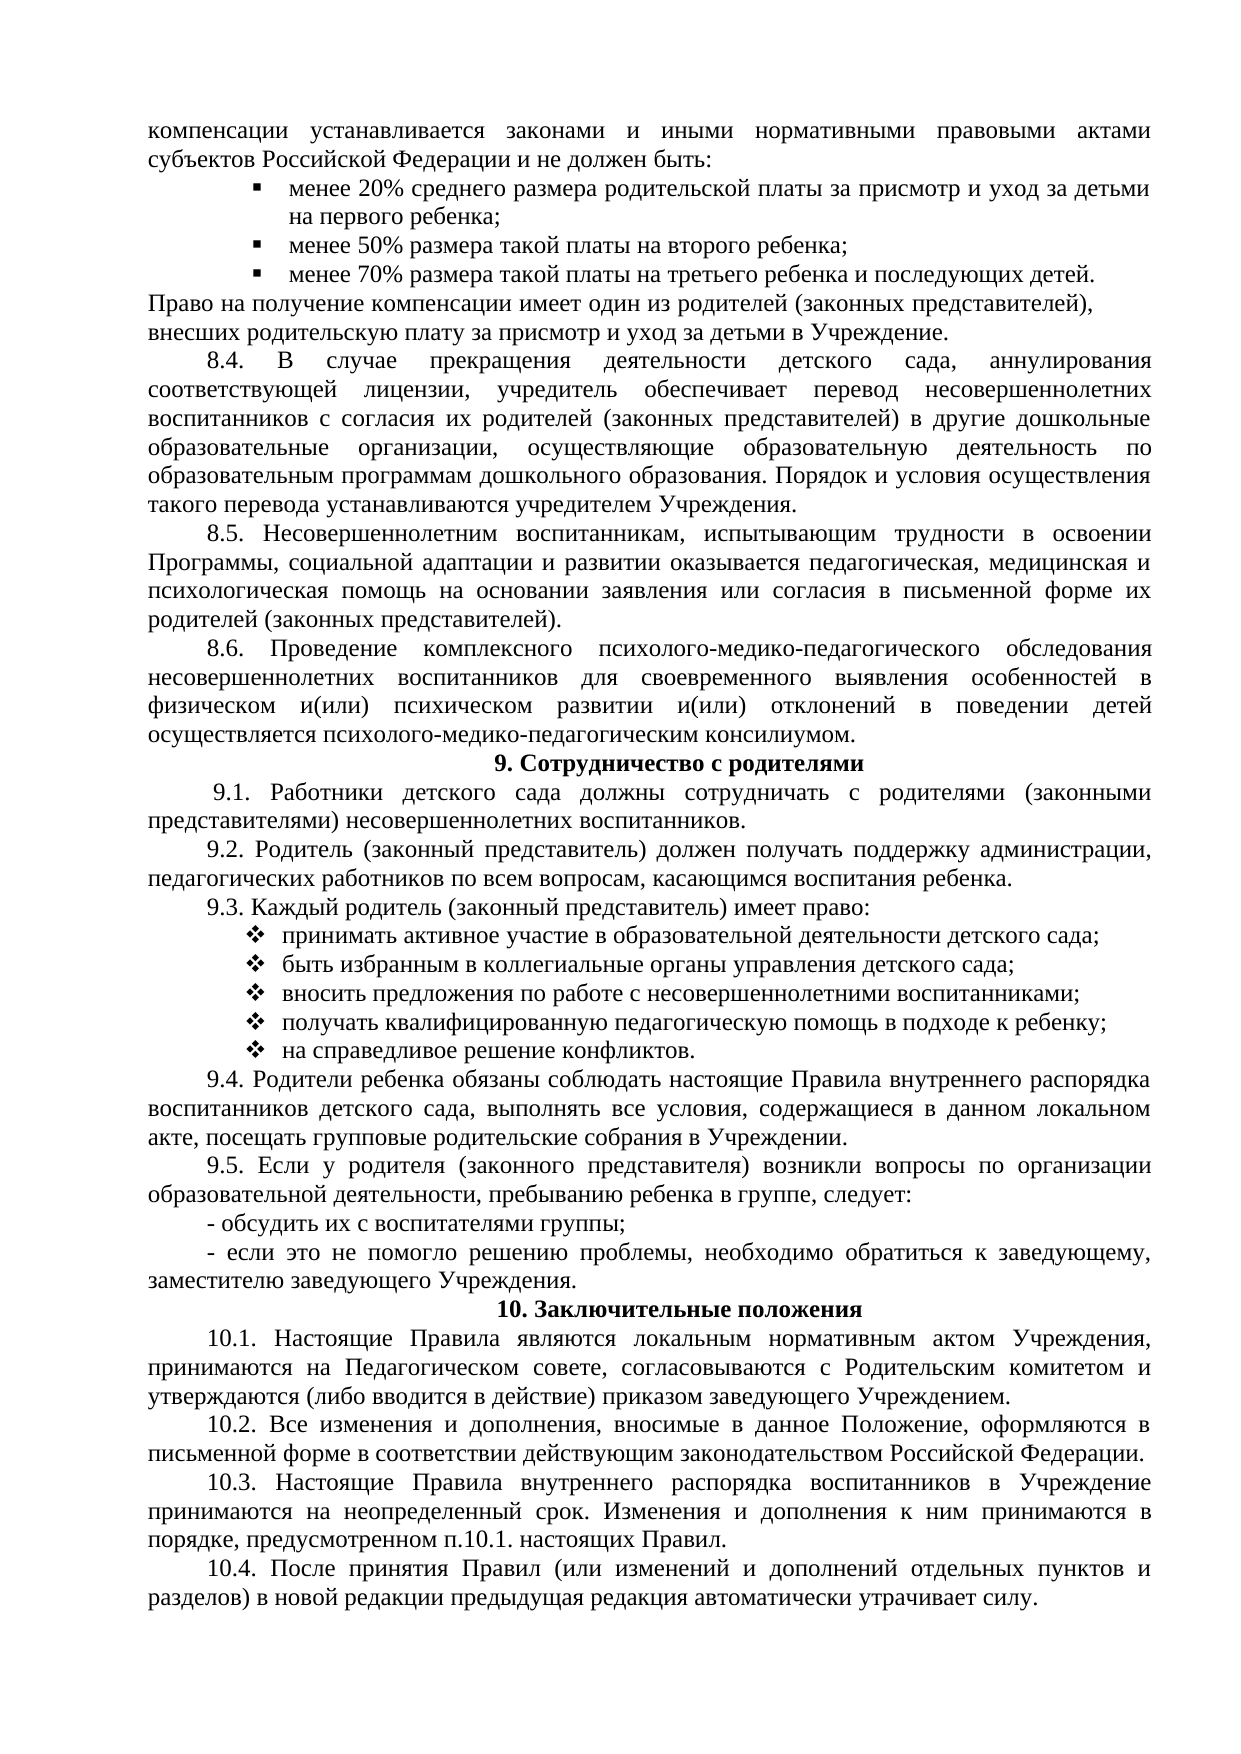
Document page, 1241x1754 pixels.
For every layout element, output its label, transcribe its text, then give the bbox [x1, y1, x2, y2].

subtitle Сотрудничество с родителями [494, 748, 1211, 777]
list Настоящие Правила внутреннего распорядка воспитанников в Учреждение принимаются на неопределенный срок. Изменения и дополнения к ним принимаются в порядке, предусмотренном п.10.1. настоящих Правил. [148, 1467, 1152, 1553]
list на справедливое решение конфликтов. [244, 1036, 1211, 1064]
list принимать активное участие в образовательной деятельности детского сада; [244, 921, 1211, 949]
list вносить предложения по работе с несовершеннолетними воспитанниками; [244, 978, 1211, 1007]
list Родители ребенка обязаны соблюдать настоящие Правила внутреннего распорядка воспитанников детского сада, выполнять все условия, содержащиеся в данном локальном акте, посещать групповые родительские собрания в Учреждении. [148, 1064, 1151, 1151]
list Работники детского сада должны сотрудничать с родителями (законными представителями) несовершеннолетних воспитанников. [148, 777, 1152, 834]
list В случае прекращения деятельности детского сада, аннулирования соответствующей лицензии, учредитель обеспечивает перевод несовершеннолетних воспитанников с согласия их родителей (законных представителей) в другие дошкольные образовательные организации, осуществляющие образовательную деятельность по образовательным программам дошкольного образования. Порядок и условия осуществления такого перевода устанавливаются учредителем Учреждения. [148, 345, 1152, 518]
list обсудить их с воспитателями группы; [207, 1208, 1211, 1237]
list Родитель (законный представитель) должен получать поддержку администрации, педагогических работников по всем вопросам, касающимся воспитания ребенка. [148, 834, 1152, 892]
list Каждый родитель (законный представитель) имеет право: [207, 892, 1211, 921]
list быть избранным в коллегиальные органы управления детского сада; [244, 949, 1211, 978]
list если это не помогло решению проблемы, необходимо обратиться к заведующему, заместителю заведующего Учреждения. [148, 1237, 1152, 1294]
subtitle Заключительные положения [496, 1295, 1211, 1323]
list Настоящие Правила являются локальным нормативным актом Учреждения, принимаются на Педагогическом совете, согласовываются с Родительским комитетом и утверждаются (либо вводится в действие) приказом заведующего Учреждением. [148, 1323, 1151, 1409]
list Несовершеннолетним воспитанникам, испытывающим трудности в освоении Программы, социальной адаптации и развитии оказывается педагогическая, медицинская и психологическая помощь на основании заявления или согласия в письменной форме их родителей (законных представителей). [148, 518, 1152, 633]
list менее 50% размера такой платы на второго ребенка; [251, 230, 1211, 259]
list Все изменения и дополнения, вносимые в данное Положение, оформляются в письменной форме в соответствии действующим законодательством Российской Федерации. [148, 1409, 1151, 1467]
list После принятия Правил (или изменений и дополнений отдельных пунктов и разделов) в новой редакции предыдущая редакция автоматически утрачивает силу. [148, 1553, 1151, 1611]
text компенсации устанавливается законами и иными нормативными правовыми актами субъектов Российской Федерации и не должен быть: [148, 115, 1151, 173]
list получать квалифицированную педагогическую помощь в подходе к ребенку; [244, 1007, 1211, 1036]
list Проведение комплексного психолого-медико-педагогического обследования несовершеннолетних воспитанников для своевременного выявления особенностей в физическом и(или) психическом развитии и(или) отклонений в поведении детей осуществляется психолого-медико-педагогическим консилиумом. [148, 633, 1152, 748]
list Если у родителя (законного представителя) возникли вопросы по организации образовательной деятельности, пребыванию ребенка в группе, следует: [148, 1151, 1152, 1208]
list менее 70% размера такой платы на третьего ребенка и последующих детей. Право на получение компенсации имеет один из родителей (законных представителей), внесших родительскую плату за присмотр и уход за детьми в Учреждение. [148, 259, 1152, 345]
list менее 20% среднего размера родительской платы за присмотр и уход за детьми на первого ребенка; [251, 173, 1152, 230]
